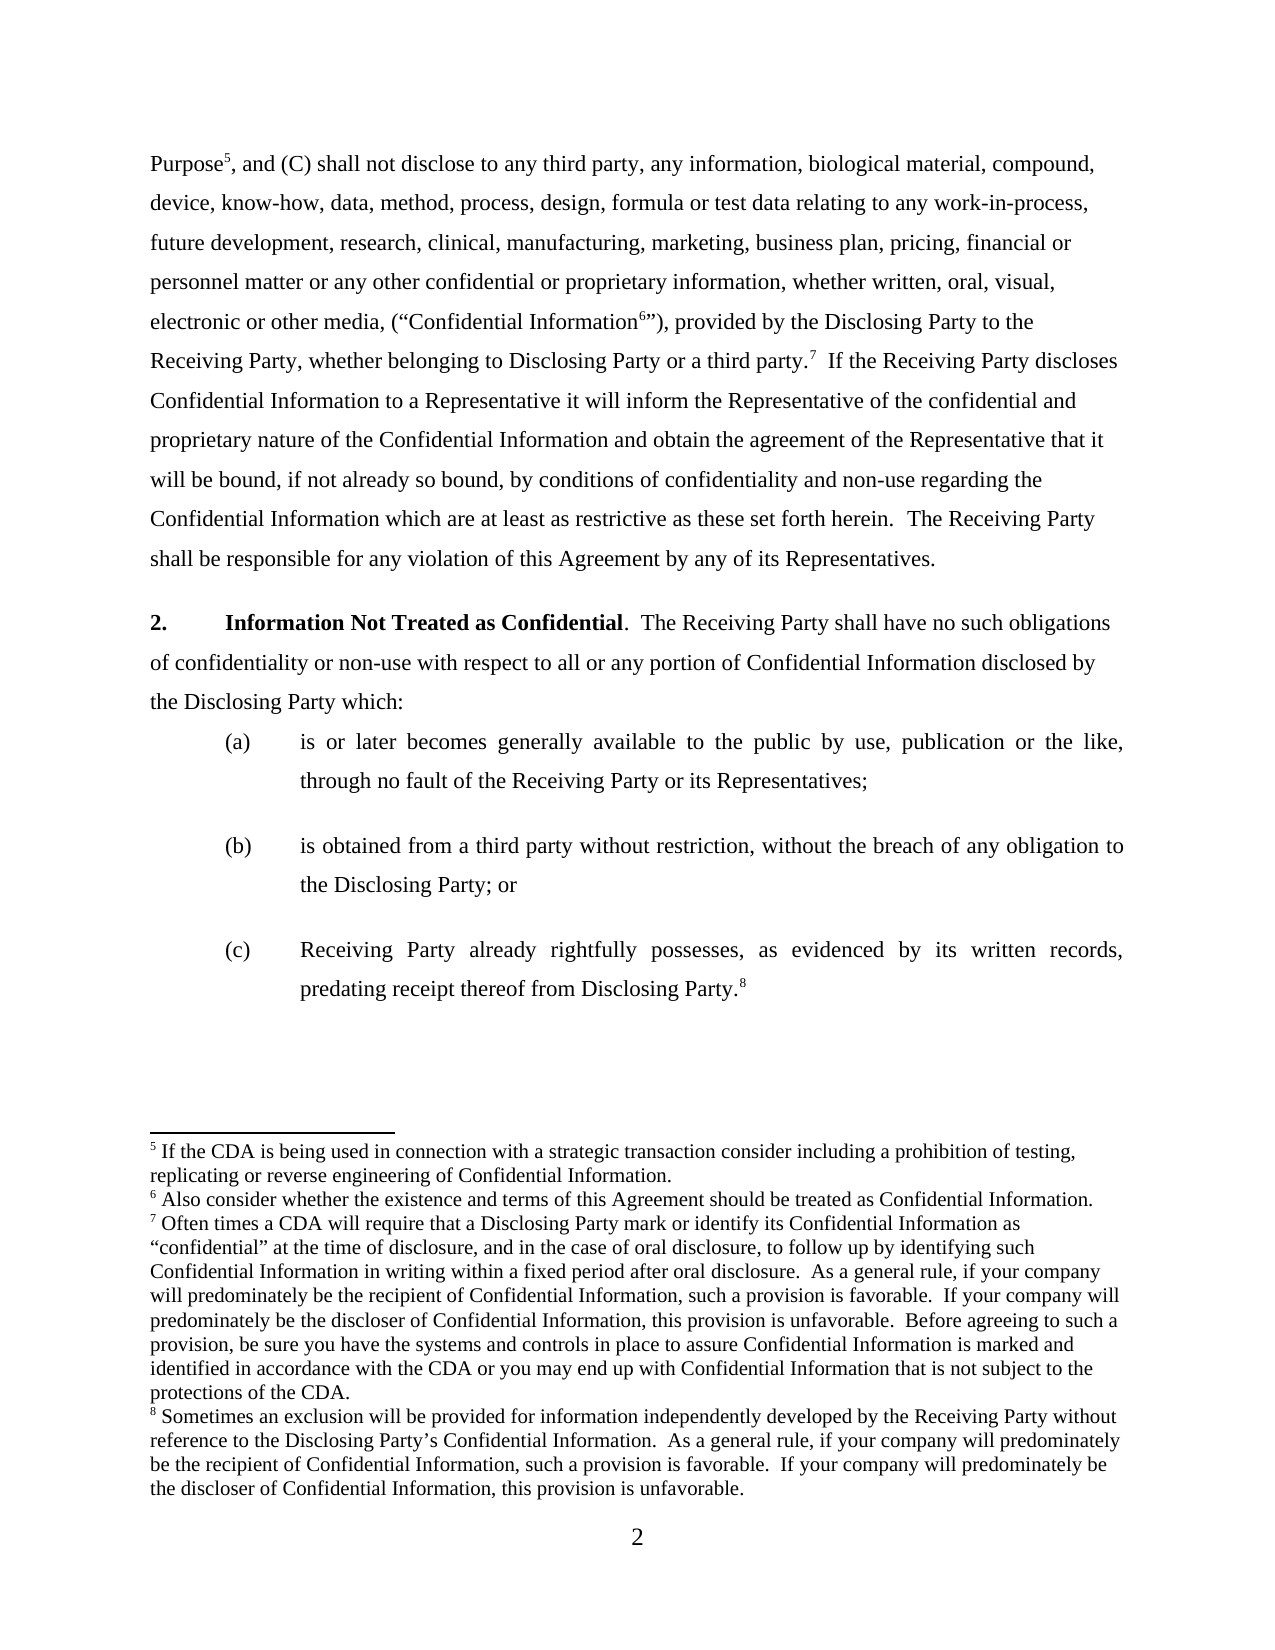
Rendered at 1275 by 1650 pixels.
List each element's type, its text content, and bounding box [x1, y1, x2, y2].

text 2. Information Not Treated as Confidential. The Receiving Party shall have no such obligations of confidentiality or non-use with respect to all or any portion of Confidential Information disclosed by the Disclosing Party which: [150, 609, 1125, 714]
text (c) Receiving Party already rightfully possesses, as evidenced by its written records, predating receipt thereof from Disclosing Party. [225, 936, 1125, 1001]
text (b) is obtained from a third party without restriction, without the breach of any obligation to the Disclosing Party; or [225, 832, 1125, 897]
text (a) is or later becomes generally available to the public by use, publication or the like, through no fault of the Receiving Party or its Representatives; [225, 728, 1125, 793]
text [150, 150, 1125, 571]
